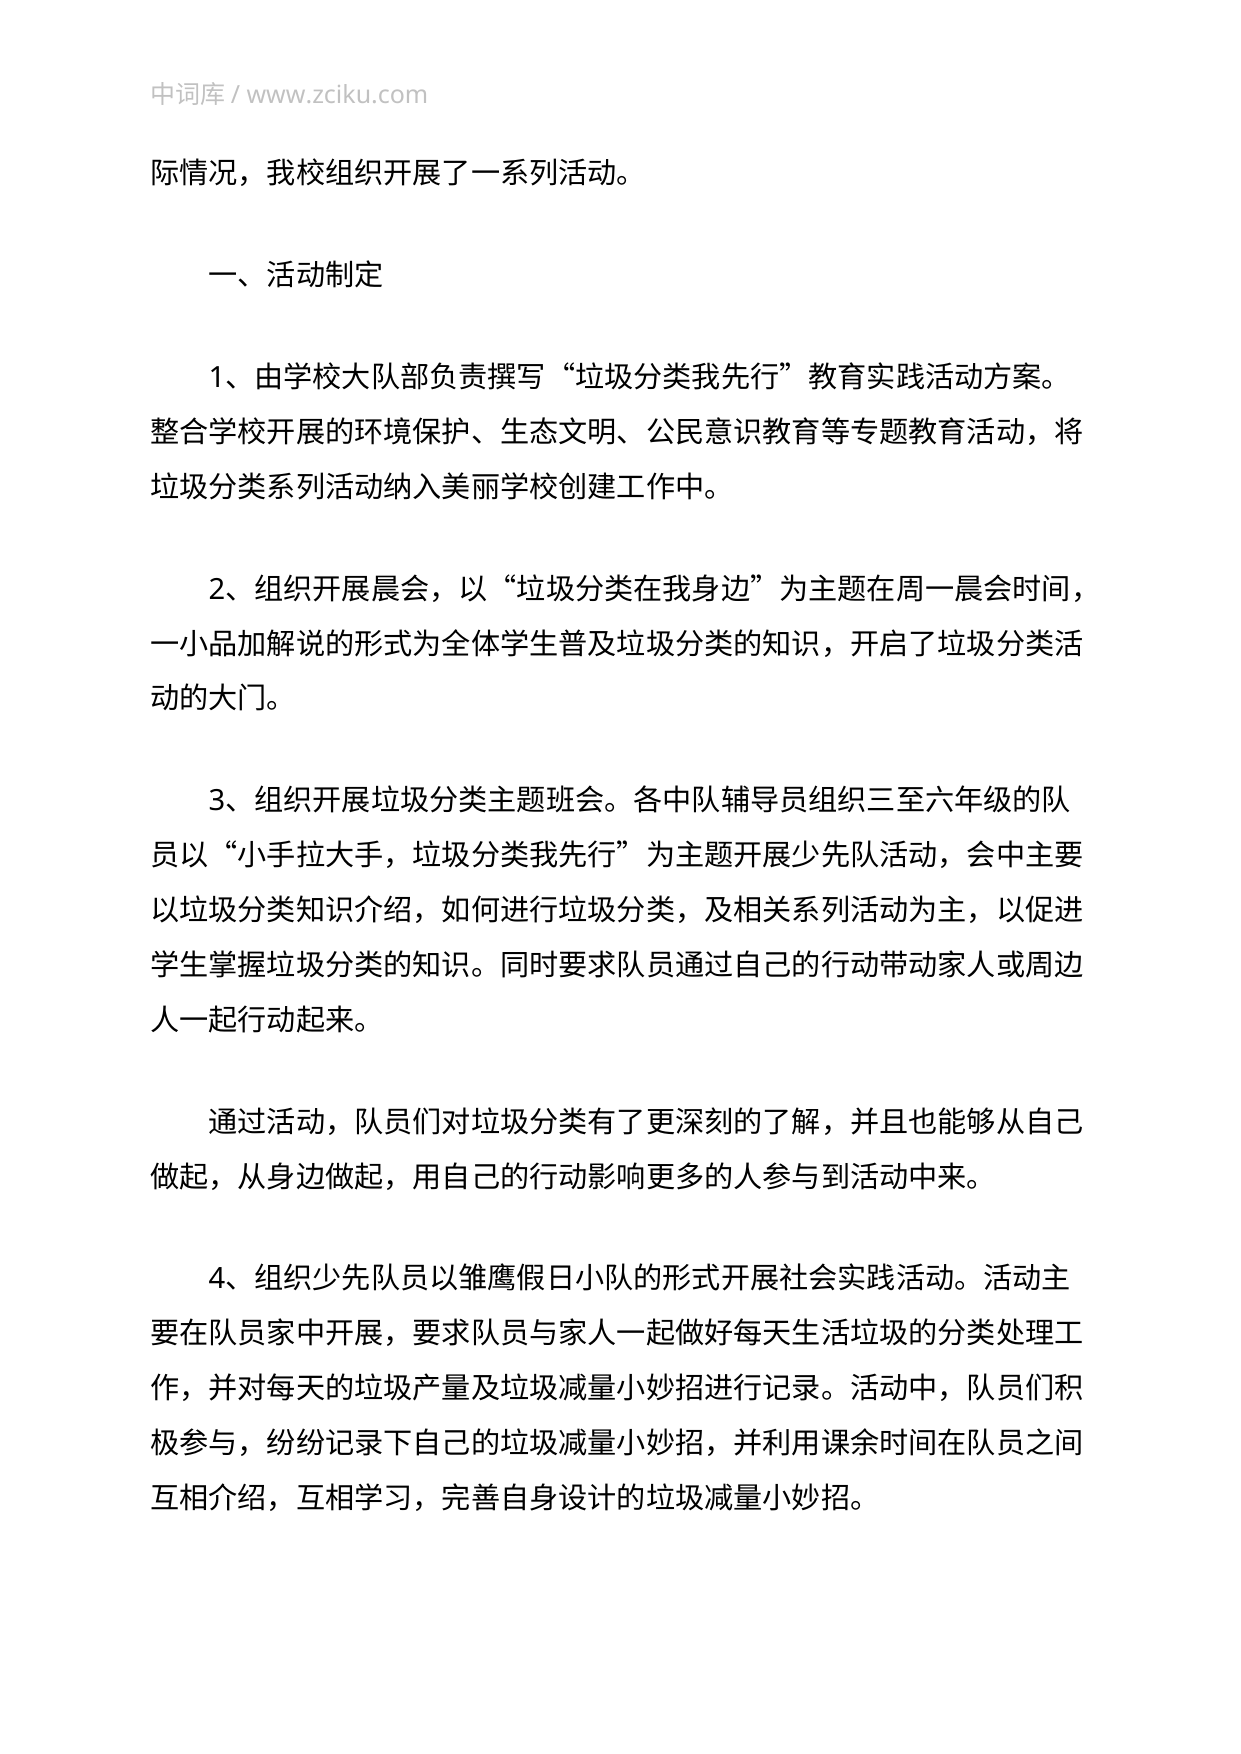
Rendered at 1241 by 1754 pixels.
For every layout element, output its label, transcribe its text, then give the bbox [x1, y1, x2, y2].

text 3、组织开展垃圾分类主题班会。各中队辅导员组织三至六年级的队员以“小手拉大手，垃圾分类我先行”为主题开展少先队活动，会中主要以垃圾分类知识介绍，如何进行垃圾分类，及相关系列活动为主，以促进学生掌握垃圾分类的知识。同时要求队员通过自己的行动带动家人或周边人一起行动起来。 [150, 777, 1090, 1039]
text 2、组织开展晨会，以“垃圾分类在我身边”为主题在周一晨会时间，一小品加解说的形式为全体学生普及垃圾分类的知识，开启了垃圾分类活动的大门。 [150, 565, 1090, 717]
text 一、活动制定 [150, 252, 1090, 294]
text 4、组织少先队员以雏鹰假日小队的形式开展社会实践活动。活动主要在队员家中开展，要求队员与家人一起做好每天生活垃圾的分类处理工作，并对每天的垃圾产量及垃圾减量小妙招进行记录。活动中，队员们积极参与，纷纷记录下自己的垃圾减量小妙招，并利用课余时间在队员之间互相介绍，互相学习，完善自身设计的垃圾减量小妙招。 [150, 1255, 1090, 1517]
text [150, 150, 1090, 192]
text 通过活动，队员们对垃圾分类有了更深刻的了解，并且也能够从自己做起，从身边做起，用自己的行动影响更多的人参与到活动中来。 [150, 1098, 1090, 1196]
text 1、由学校大队部负责撰写“垃圾分类我先行”教育实践活动方案。整合学校开展的环境保护、生态文明、公民意识教育等专题教育活动，将垃圾分类系列活动纳入美丽学校创建工作中。 [150, 353, 1090, 506]
